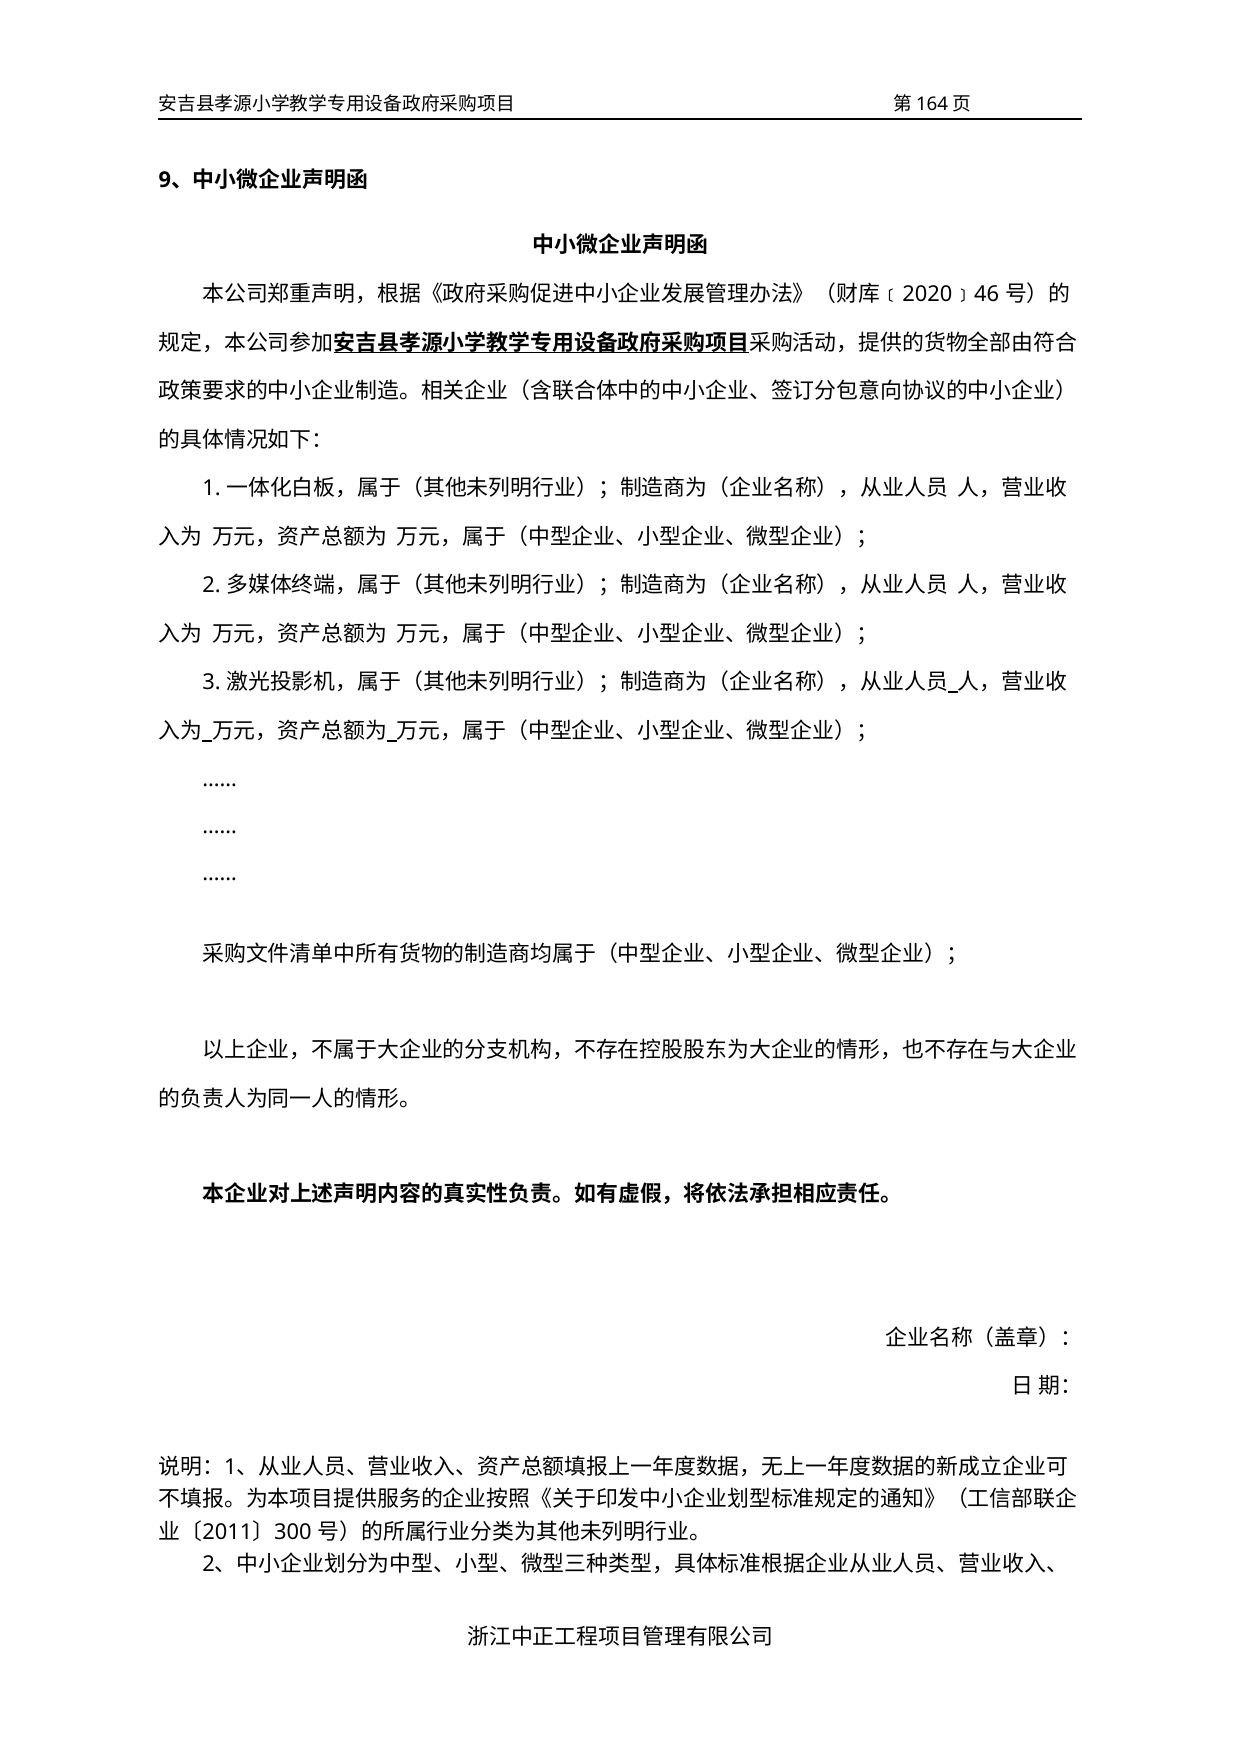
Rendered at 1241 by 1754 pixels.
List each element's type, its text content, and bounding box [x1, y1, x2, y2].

text 说明：1、从业人员、营业收入、资产总额填报上一年度数据，无上一年度数据的新成立企业可不填报。为本项目提供服务的企业按照《关于印发中小企业划型标准规定的通知》（工信部联企业〔2011〕300 号）的所属行业分类为其他未列明行业。 [158, 1448, 1082, 1546]
list 激光投影机，属于（其他未列明行业）；制造商为（企业名称），从业人员 人，营业收入为 万元，资产总额为 万元，属于（中型企业、小型企业、微型企业）； [158, 664, 1082, 745]
text …… [158, 856, 1082, 888]
text …… [158, 761, 1082, 794]
text 企业名称（盖章）： [158, 1319, 1082, 1352]
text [158, 1546, 1082, 1578]
list 一体化白板，属于（其他未列明行业）；制造商为（企业名称），从业人员 人，营业收入为 万元，资产总额为 万元，属于（中型企业、小型企业、微型企业）； [158, 470, 1082, 551]
list 采购文件清单中所有货物的制造商均属于（中型企业、小型企业、微型企业）； [158, 936, 1082, 968]
text 本公司郑重声明，根据《政府采购促进中小企业发展管理办法》（财库﹝2020﹞46 号）的规定，本公司参加安吉县孝源小学教学专用设备政府采购项目采购活动，提供的货物全部由符合政策要求的中小企业制造。相关企业（含联合体中的中小企业、签订分包意向协议的中小企业）的具体情况如下： [158, 275, 1082, 454]
text 中小微企业声明函 [158, 227, 1082, 259]
text 以上企业，不属于大企业的分支机构，不存在控股股东为大企业的情形，也不存在与大企业的负责人为同一人的情形。 [158, 1032, 1082, 1113]
text 日 期： [158, 1367, 1082, 1400]
text 9、中小微企业声明函 [158, 162, 1082, 194]
text 本企业对上述声明内容的真实性负责。如有虚假，将依法承担相应责任。 [158, 1176, 1082, 1208]
list 多媒体终端，属于（其他未列明行业）；制造商为（企业名称），从业人员 人，营业收入为 万元，资产总额为 万元，属于（中型企业、小型企业、微型企业）； [158, 567, 1082, 648]
text …… [158, 808, 1082, 841]
